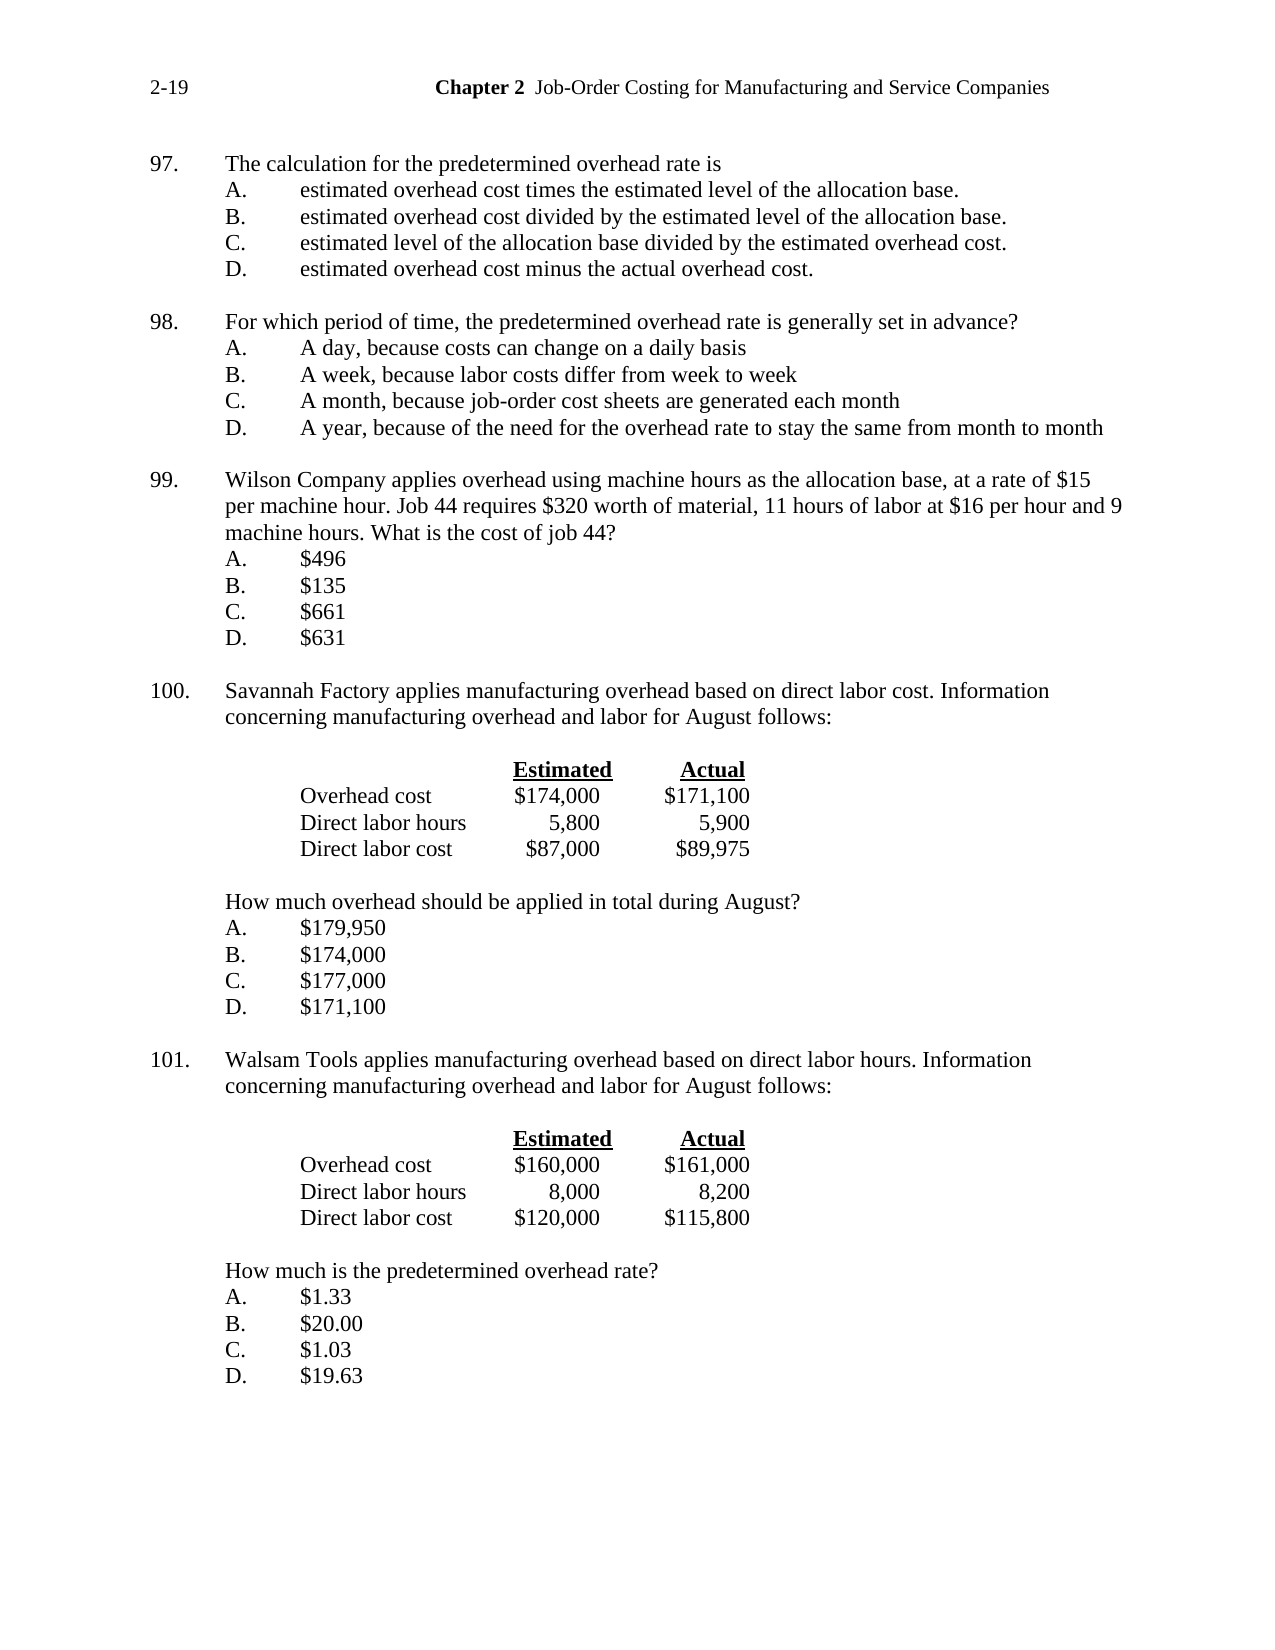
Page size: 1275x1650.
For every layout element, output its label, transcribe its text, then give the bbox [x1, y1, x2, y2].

list A year, because of the need for the overhead rate to stay the same from month to month [225, 413, 1125, 440]
text 101. Walsam Tools applies manufacturing overhead based on direct labor hours. Information concerning manufacturing overhead and labor for August follows: [150, 1046, 1125, 1099]
list $1.33 [225, 1283, 1125, 1309]
list $171,100 [225, 993, 1125, 1020]
list $179,950 [225, 914, 1125, 941]
text Overhead cost $174,000 $171,100 [300, 782, 1125, 809]
text Direct labor cost $120,000 $115,800 [300, 1204, 1125, 1231]
list A month, because job-order cost sheets are generated each month [225, 387, 1125, 413]
list $174,000 [225, 941, 1125, 967]
list estimated level of the allocation base divided by the estimated overhead cost. [225, 229, 1125, 255]
text 98. For which period of time, the predetermined overhead rate is generally set in advance? [150, 308, 1125, 334]
list $19.63 [225, 1362, 1125, 1389]
list estimated overhead cost minus the actual overhead cost. [225, 255, 1125, 282]
text Direct labor hours 8,000 8,200 [300, 1178, 1125, 1204]
text B. $135 [225, 572, 1125, 598]
list A day, because costs can change on a daily basis [225, 334, 1125, 361]
text 99. Wilson Company applies overhead using machine hours as the allocation base, at a rate of $15 per machine hour. Job 44 requires $320 worth of material, 11 hours of labor at $16 per hour and 9 machine hours. What is the cost of job 44? [150, 466, 1125, 545]
text A. $496 [225, 545, 1125, 572]
list estimated overhead cost divided by the estimated level of the allocation base. [225, 203, 1125, 229]
text D. $631 [225, 624, 1125, 651]
text Overhead cost $160,000 $161,000 [300, 1151, 1125, 1178]
text How much overhead should be applied in total during August? [225, 888, 1125, 914]
text C. $661 [225, 598, 1125, 624]
text Estimated Actual [300, 1125, 1125, 1151]
text Estimated Actual [300, 756, 1125, 782]
list $20.00 [225, 1309, 1125, 1336]
text 100. Savannah Factory applies manufacturing overhead based on direct labor cost. Information concerning manufacturing overhead and labor for August follows: [150, 677, 1125, 730]
list estimated overhead cost times the estimated level of the allocation base. [225, 176, 1125, 203]
list $1.03 [225, 1336, 1125, 1362]
list A week, because labor costs differ from week to week [225, 361, 1125, 387]
text 97. The calculation for the predetermined overhead rate is [150, 150, 1125, 176]
text Direct labor hours 5,800 5,900 [300, 809, 1125, 835]
list $177,000 [225, 967, 1125, 993]
text Direct labor cost $87,000 $89,975 [300, 835, 1125, 862]
text How much is the predetermined overhead rate? [225, 1257, 1125, 1283]
